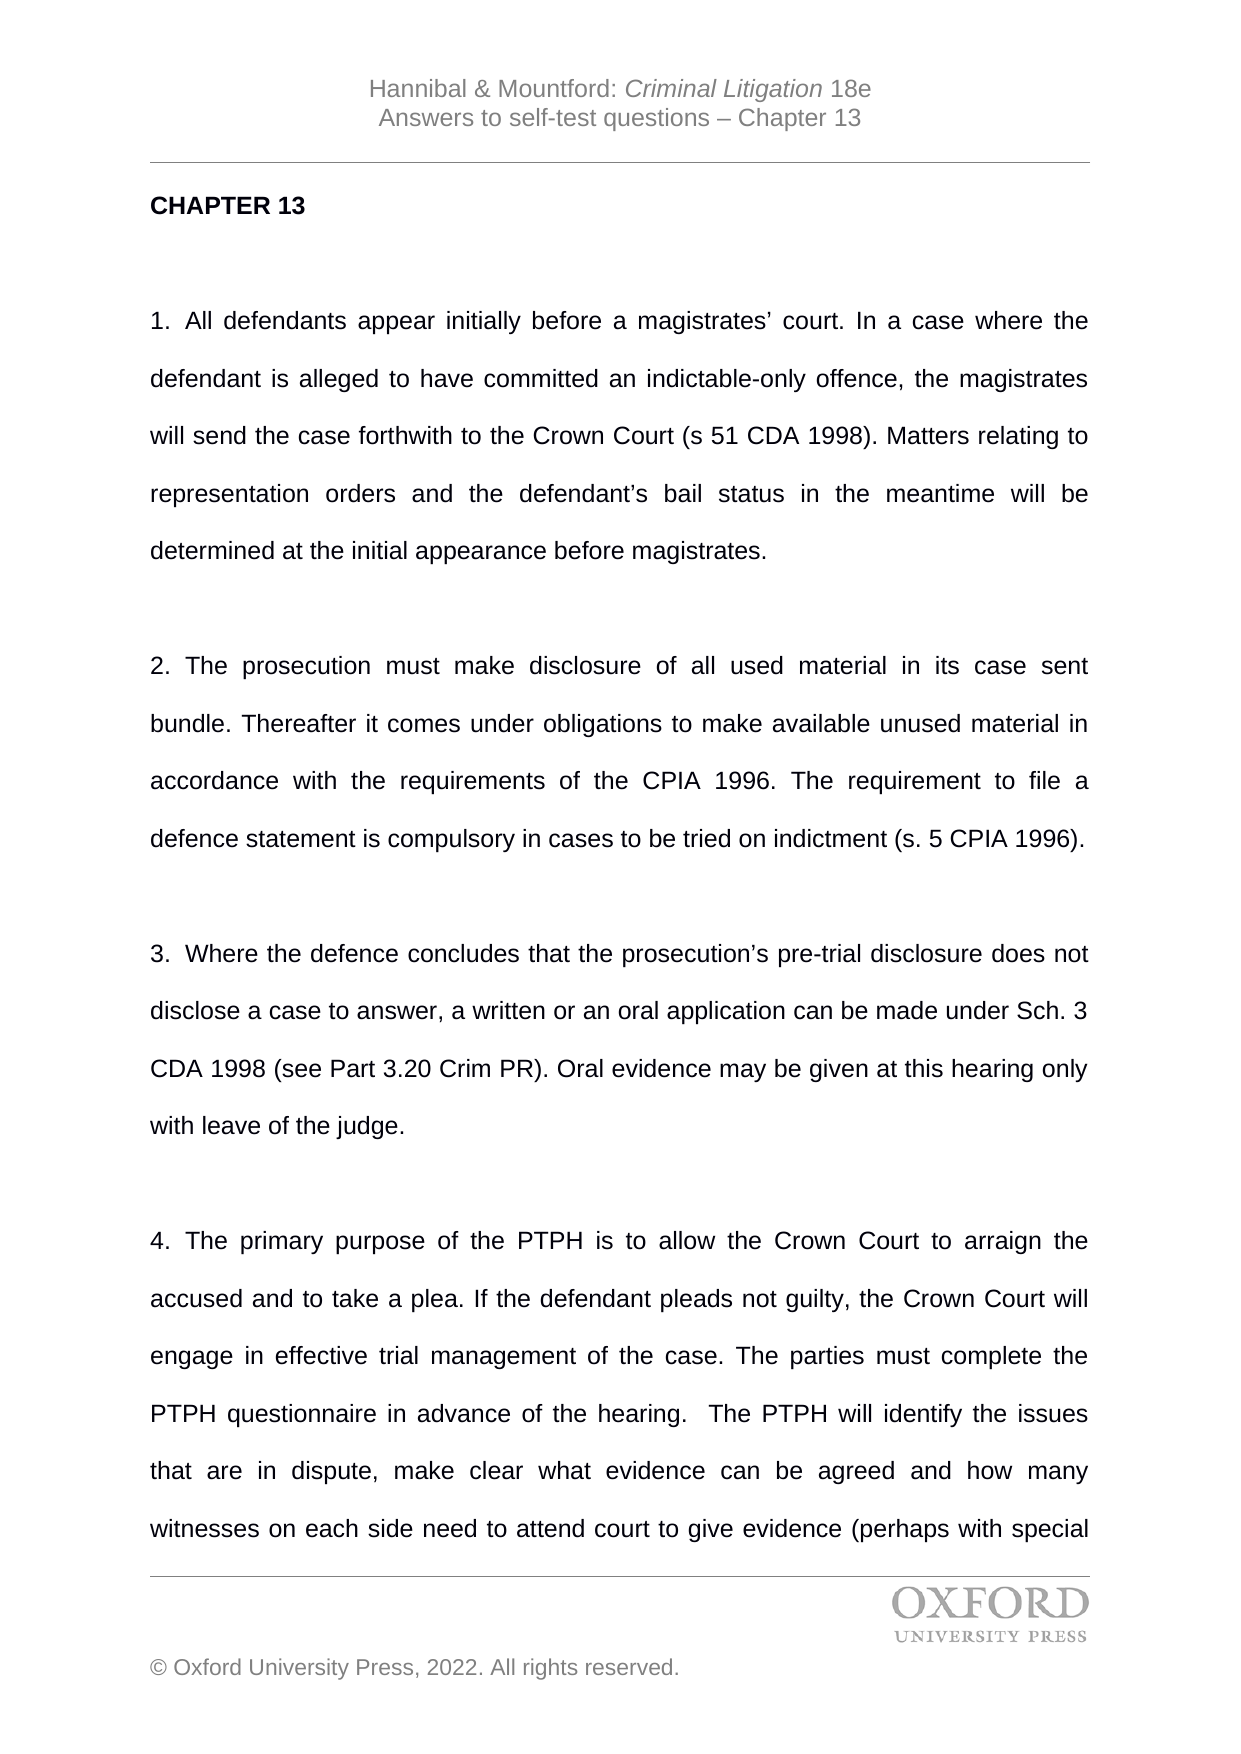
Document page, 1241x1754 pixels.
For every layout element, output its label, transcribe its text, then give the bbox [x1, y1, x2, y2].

text CHAPTER 13 [150, 191, 1090, 220]
text 3. Where the defence concludes that the prosecution’s pre-trial disclosure does not disclose a case to answer, a written or an oral application can be made under Sch. 3 CDA 1998 (see Part 3.20 Crim PR). Oral evidence may be given at this hearing only with leave of the judge. [150, 939, 1090, 1140]
text 1. All defendants appear initially before a magistrates’ court. In a case where the defendant is alleged to have committed an indictable-only offence, the magistrates will send the case forthwith to the Crown Court (s 51 CDA 1998). Matters relating to representation orders and the defendant’s bail status in the meantime will be determined at the initial appearance before magistrates. [150, 306, 1090, 565]
picture [890, 1578, 1091, 1654]
text 2. The prosecution must make disclosure of all used material in its case sent bundle. Thereafter it comes under obligations to make available unused material in accordance with the requirements of the CPIA 1996. The requirement to file a defence statement is compulsory in cases to be tried on indictment (s. 5 CPIA 1996). [150, 651, 1090, 852]
